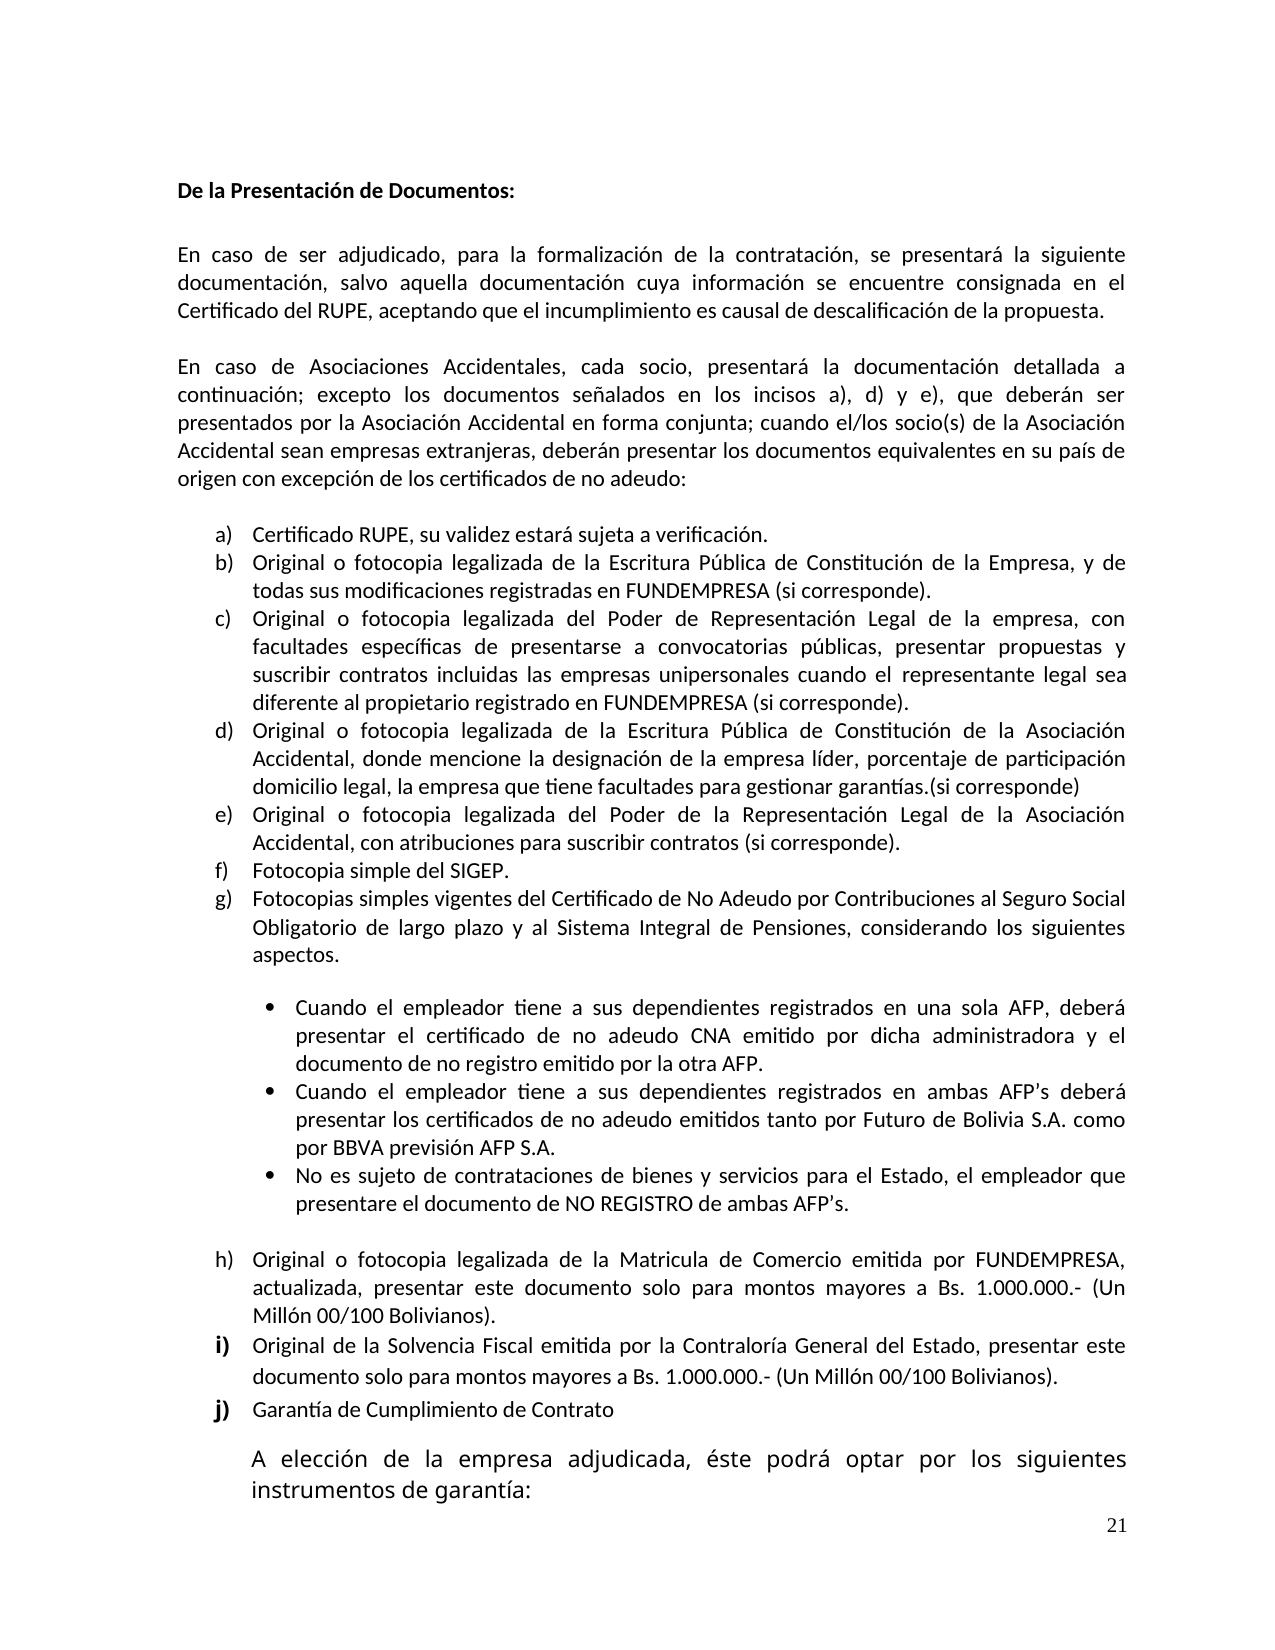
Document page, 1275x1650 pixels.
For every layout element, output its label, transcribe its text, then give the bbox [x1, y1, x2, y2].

list Original de la Solvencia Fiscal emitida por la Contraloría General del Estado, presentar este documento solo para montos mayores a Bs. 1.000.000.- (Un Millón 00/100 Bolivianos). [215, 1329, 1127, 1390]
text En caso de ser adjudicado, para la formalización de la contratación, se presentará la siguiente documentación, salvo aquella documentación cuya información se encuentre consignada en el Certificado del RUPE, aceptando que el incumplimiento es causal de descalificación de la propuesta. [177, 240, 1127, 324]
list No es sujeto de contrataciones de bienes y servicios para el Estado, el empleador que presentare el documento de NO REGISTRO de ambas AFP’s. [266, 1161, 1127, 1217]
list Original o fotocopia legalizada de la Matricula de Comercio emitida por FUNDEMPRESA, actualizada, presentar este documento solo para montos mayores a Bs. 1.000.000.- (Un Millón 00/100 Bolivianos). [215, 1245, 1127, 1329]
text A elección de la empresa adjudicada, éste podrá optar por los siguientes instrumentos de garantía: [251, 1443, 1127, 1506]
list Cuando el empleador tiene a sus dependientes registrados en una sola AFP, deberá presentar el certificado de no adeudo CNA emitido por dicha administradora y el documento de no registro emitido por la otra AFP. [266, 993, 1127, 1077]
list Original o fotocopia legalizada de la Escritura Pública de Constitución de la Empresa, y de todas sus modificaciones registradas en FUNDEMPRESA (si corresponde). [215, 548, 1127, 604]
list Cuando el empleador tiene a sus dependientes registrados en ambas AFP’s deberá presentar los certificados de no adeudo emitidos tanto por Futuro de Bolivia S.A. como por BBVA previsión AFP S.A. [266, 1077, 1127, 1161]
list Fotocopia simple del SIGEP. [215, 857, 1127, 884]
text En caso de Asociaciones Accidentales, cada socio, presentará la documentación detallada a continuación; excepto los documentos señalados en los incisos a), d) y e), que deberán ser presentados por la Asociación Accidental en forma conjunta; cuando el/los socio(s) de la Asociación Accidental sean empresas extranjeras, deberán presentar los documentos equivalentes en su país de origen con excepción de los certificados de no adeudo: [177, 352, 1127, 492]
list Certificado RUPE, su validez estará sujeta a verificación. [215, 520, 1127, 548]
list Original o fotocopia legalizada del Poder de Representación Legal de la empresa, con facultades específicas de presentarse a convocatorias públicas, presentar propuestas y suscribir contratos incluidas las empresas unipersonales cuando el representante legal sea diferente al propietario registrado en FUNDEMPRESA (si corresponde). [215, 604, 1127, 716]
list Garantía de Cumplimiento de Contrato [215, 1393, 1127, 1424]
list Fotocopias simples vigentes del Certificado de No Adeudo por Contribuciones al Seguro Social Obligatorio de largo plazo y al Sistema Integral de Pensiones, considerando los siguientes aspectos. [215, 884, 1127, 969]
list De la Presentación de Documentos: [177, 176, 1127, 204]
list Original o fotocopia legalizada de la Escritura Pública de Constitución de la Asociación Accidental, donde mencione la designación de la empresa líder, porcentaje de participación domicilio legal, la empresa que tiene facultades para gestionar garantías.(si corresponde) [215, 716, 1127, 801]
list Original o fotocopia legalizada del Poder de la Representación Legal de la Asociación Accidental, con atribuciones para suscribir contratos (si corresponde). [215, 801, 1127, 857]
